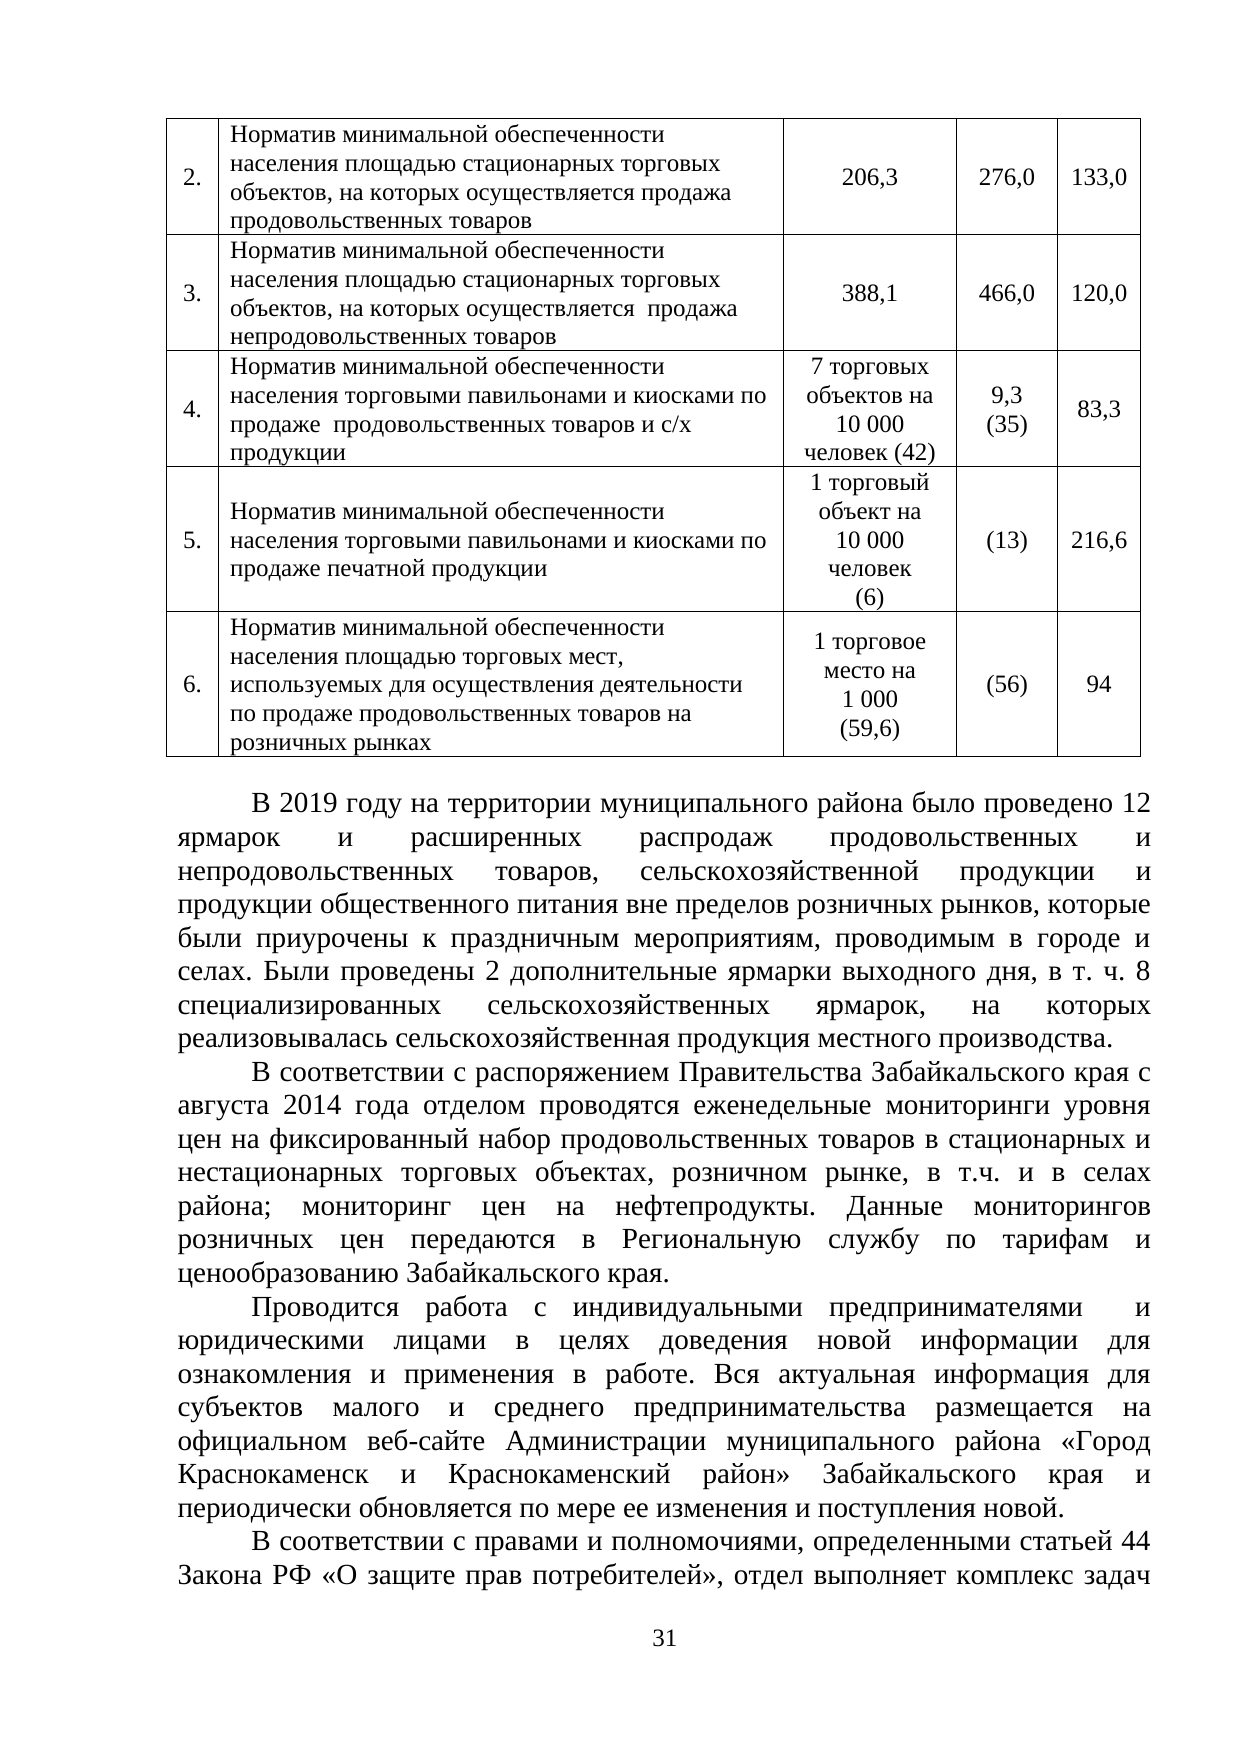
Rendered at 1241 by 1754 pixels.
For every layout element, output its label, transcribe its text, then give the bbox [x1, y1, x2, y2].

table_cell Норматив минимальной обеспеченности населения торговыми павильонами и киосками по продаже печатной продукции [219, 467, 783, 611]
table_cell 120,0 [1058, 235, 1140, 350]
text Проводится работа с индивидуальными предпринимателями и юридическими лицами в целях доведения новой информации для ознакомления и применения в работе. Вся актуальная информация для субъектов малого и среднего предпринимательства размещается на официальном веб-сайте Администрации муниципального района «Город Краснокаменск и Краснокаменский район» Забайкальского края и периодически обновляется по мере ее изменения и поступления новой. [177, 1289, 1152, 1523]
table_cell 5. [167, 467, 218, 611]
table_cell Норматив минимальной обеспеченности населения торговыми павильонами и киосками по продаже продовольственных товаров и с/х продукции [219, 351, 783, 466]
table_cell 4. [167, 351, 218, 466]
table_cell 466,0 [957, 235, 1057, 350]
table_cell (13) [957, 467, 1057, 611]
table_cell 2. [167, 119, 218, 234]
table_cell Норматив минимальной обеспеченности населения площадью торговых мест, используемых для осуществления деятельности по продаже продовольственных товаров на розничных рынках [219, 612, 783, 756]
table_cell (56) [957, 612, 1057, 756]
table_cell 1 торговое место на 1 000 (59,6) [784, 612, 956, 756]
table_cell Норматив минимальной обеспеченности населения площадью стационарных торговых объектов, на которых осуществляется продажа продовольственных товаров [219, 119, 783, 234]
table_cell 7 торговых объектов на 10 000 человек (42) [784, 351, 956, 466]
table_cell 9,3 (35) [957, 351, 1057, 466]
table_cell 1 торговый объект на 10 000 человек (6) [784, 467, 956, 611]
table_cell 3. [167, 235, 218, 350]
table_cell 83,3 [1058, 351, 1140, 466]
table_cell 133,0 [1058, 119, 1140, 234]
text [177, 1523, 1152, 1591]
table_cell Норматив минимальной обеспеченности населения площадью стационарных торговых объектов, на которых осуществляется продажа непродовольственных товаров [219, 235, 783, 350]
table_cell 216,6 [1058, 467, 1140, 611]
table_cell 276,0 [957, 119, 1057, 234]
table_cell 94 [1058, 612, 1140, 756]
text В 2019 году на территории муниципального района было проведено 12 ярмарок и расширенных распродаж продовольственных и непродовольственных товаров, сельскохозяйственной продукции и продукции общественного питания вне пределов розничных рынков, которые были приурочены к праздничным мероприятиям, проводимым в городе и селах. Были проведены 2 дополнительные ярмарки выходного дня, в т. ч. 8 специализированных сельскохозяйственных ярмарок, на которых реализовывалась сельскохозяйственная продукция местного производства. В соответствии с распоряжением Правительства Забайкальского края с августа 2014 года отделом проводятся еженедельные мониторинги уровня цен на фиксированный набор продовольственных товаров в стационарных и нестационарных торговых объектах, розничном рынке, в т.ч. и в селах района; мониторинг цен на нефтепродукты. Данные мониторингов розничных цен передаются в Региональную службу по тарифам и ценообразованию Забайкальского края. [177, 786, 1152, 1289]
table_cell 388,1 [784, 235, 956, 350]
table_cell 206,3 [784, 119, 956, 234]
table_cell 6. [167, 612, 218, 756]
